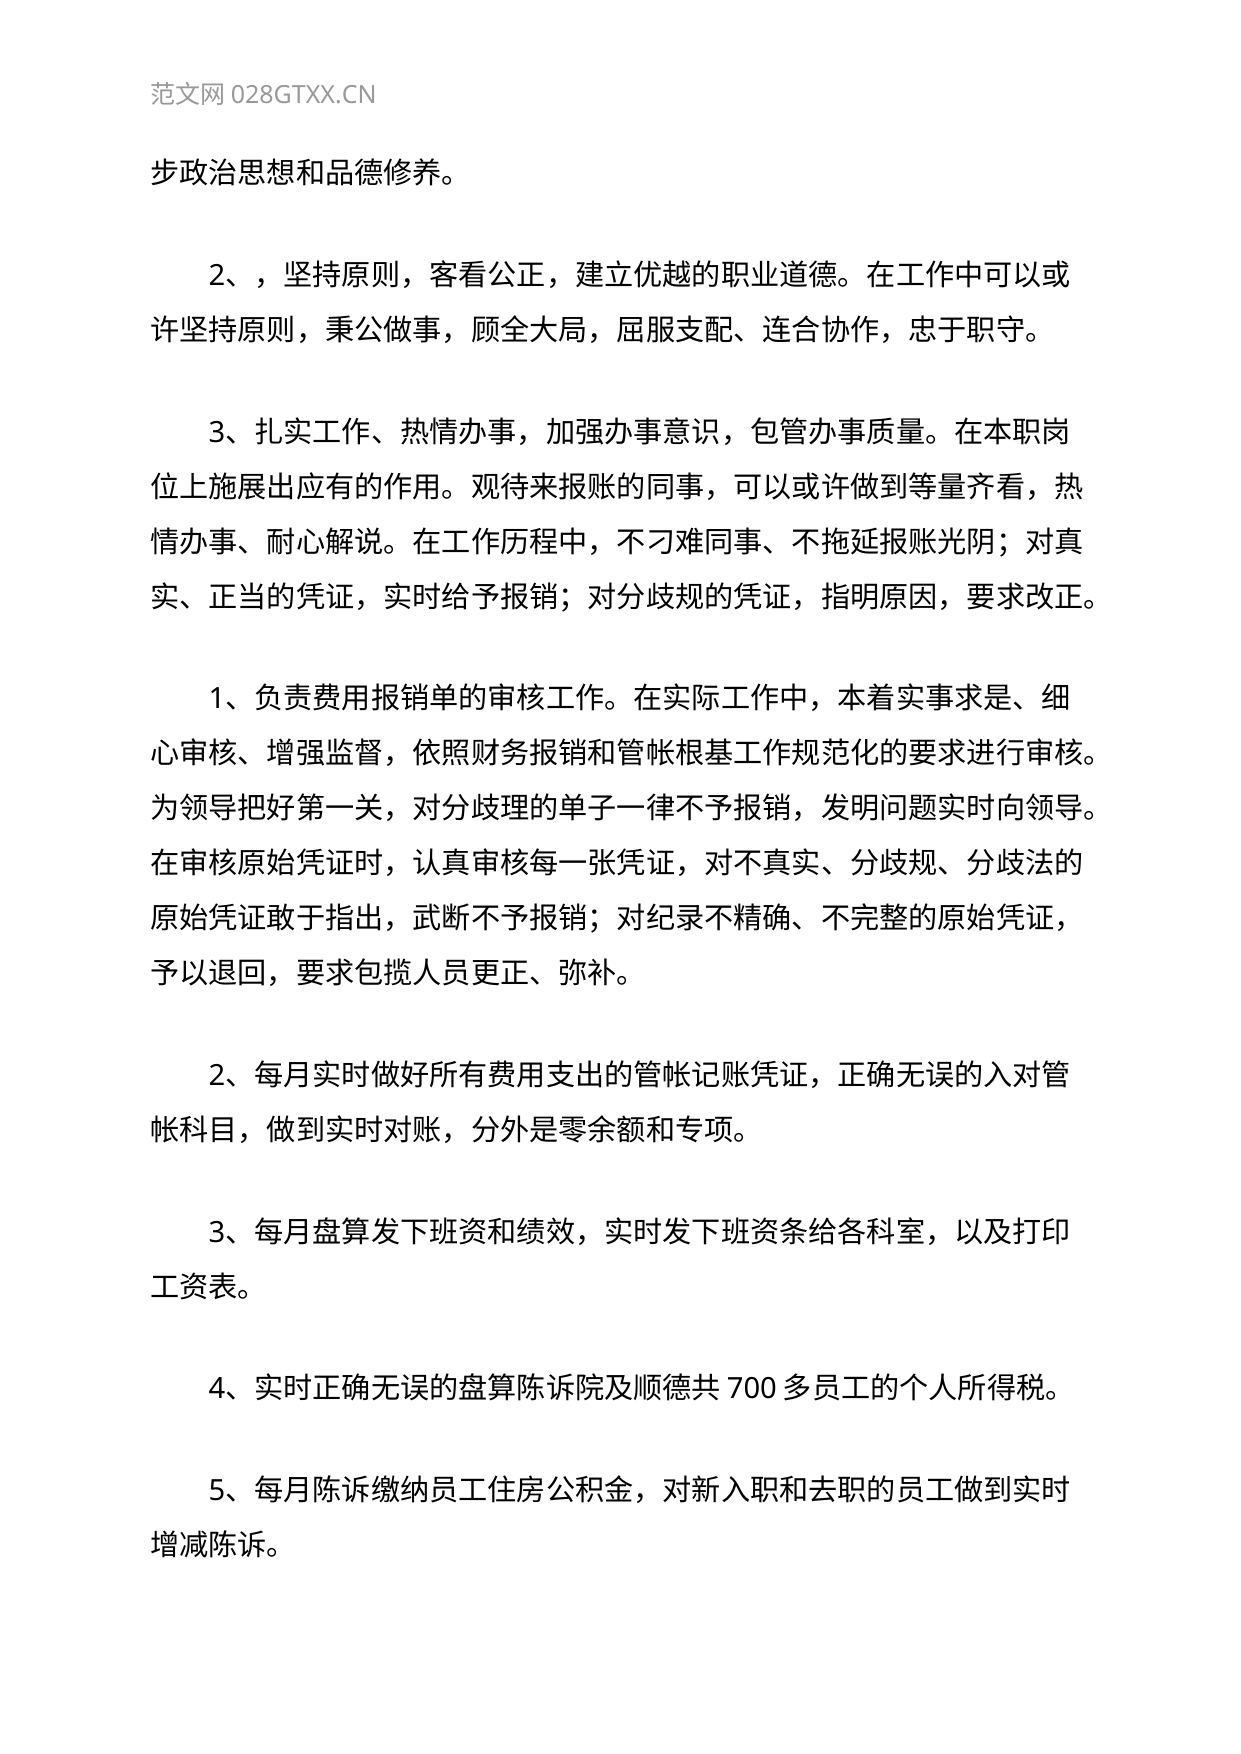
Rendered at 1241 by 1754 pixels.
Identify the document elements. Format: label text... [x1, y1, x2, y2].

text 3、扎实工作、热情办事，加强办事意识，包管办事质量。在本职岗位上施展出应有的作用。观待来报账的同事，可以或许做到等量齐看，热情办事、耐心解说。在工作历程中，不刁难同事、不拖延报账光阴；对真实、正当的凭证，实时给予报销；对分歧规的凭证，指明原因，要求改正。 [150, 408, 1090, 616]
text 2、每月实时做好所有费用支出的管帐记账凭证，正确无误的入对管帐科目，做到实时对账，分外是零余额和专项。 [150, 1051, 1090, 1149]
text 2、，坚持原则，客看公正，建立优越的职业道德。在工作中可以或许坚持原则，秉公做事，顾全大局，屈服支配、连合协作，忠于职守。 [150, 252, 1090, 349]
text 1、负责费用报销单的审核工作。在实际工作中，本着实事求是、细心审核、增强监督，依照财务报销和管帐根基工作规范化的要求进行审核。为领导把好第一关，对分歧理的单子一律不予报销，发明问题实时向领导。在审核原始凭证时，认真审核每一张凭证，对不真实、分歧规、分歧法的原始凭证敢于指出，武断不予报销；对纪录不精确、不完整的原始凭证，予以退回，要求包揽人员更正、弥补。 [150, 675, 1090, 992]
text 3、每月盘算发下班资和绩效，实时发下班资条给各科室，以及打印工资表。 [150, 1208, 1090, 1306]
text 4、实时正确无误的盘算陈诉院及顺德共700多员工的个人所得税。 [150, 1365, 1090, 1407]
text 5、每月陈诉缴纳员工住房公积金，对新入职和去职的员工做到实时增减陈诉。 [150, 1467, 1090, 1564]
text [150, 150, 1090, 192]
